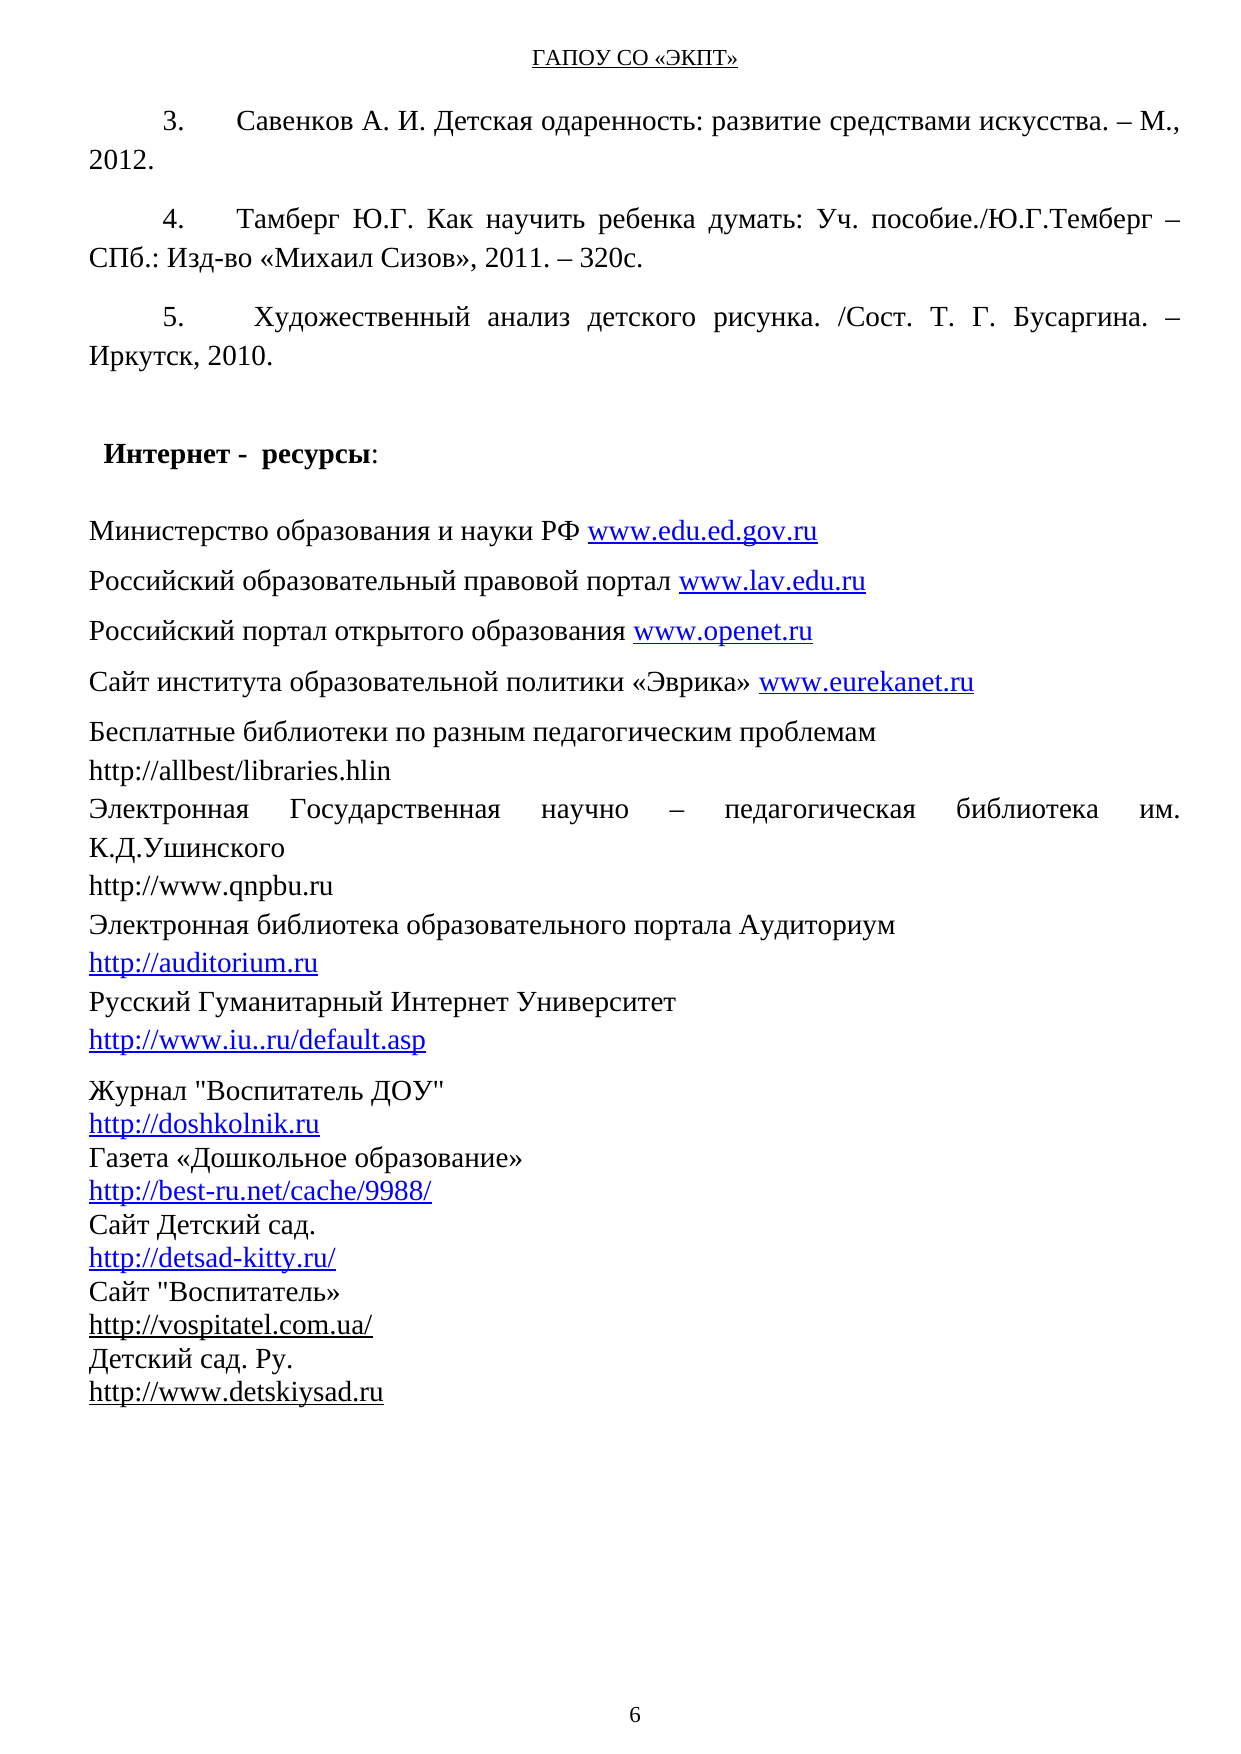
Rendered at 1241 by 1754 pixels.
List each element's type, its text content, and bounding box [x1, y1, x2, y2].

list Савенков А. И. Детская одаренность: развитие средствами искусства. – М., 2012. [89, 103, 1181, 176]
text Бесплатные библиотеки по разным педагогическим проблемам [89, 714, 1181, 748]
list Тамберг Ю.Г. Как научить ребенка думать: Уч. пособие./Ю.Г.Темберг – СПб.: Изд-во «Михаил Сизов», 2011. – 320с. [89, 201, 1181, 273]
text Детский сад. Ру. [89, 1341, 1181, 1374]
text Интернет - ресурсы: [89, 436, 1181, 469]
text http://doshkolnik.ru [89, 1106, 1181, 1140]
text http://best-ru.net/cache/9988/ [89, 1173, 1181, 1207]
text http://www.detskiysad.ru [89, 1374, 1181, 1408]
text http://detsad-kitty.ru/ [89, 1240, 1181, 1274]
text Газета «Дошкольное образование» [89, 1140, 1181, 1173]
text Журнал "Воспитатель ДОУ" [89, 1073, 1181, 1106]
text Электронная Государственная научно – педагогическая библиотека им. К.Д.Ушинского [89, 791, 1181, 863]
text Русский Гуманитарный Интернет Университет [89, 984, 1181, 1017]
text http://allbest/libraries.hlin [89, 753, 1181, 786]
text Российский портал открытого образования www.openet.ru [89, 613, 1181, 647]
text Сайт "Воспитатель» [89, 1274, 1181, 1307]
text Министерство образования и науки РФ www.edu.ed.gov.ru [89, 513, 1181, 546]
list Художественный анализ детского рисунка. /Сост. Т. Г. Бусаргина. –Иркутск, 2010. [89, 299, 1181, 371]
text Сайт Детский сад. [89, 1207, 1181, 1240]
text http://auditorium.ru [89, 945, 1181, 979]
text http://www.qnpbu.ru [89, 868, 1181, 902]
text http://vospitatel.com.ua/ [89, 1307, 1181, 1341]
text http://www.iu..ru/default.asp [89, 1022, 1181, 1056]
text Сайт института образовательной политики «Эврика» www.eurekanet.ru [89, 664, 1181, 697]
text Электронная библиотека образовательного портала Аудиториум [89, 907, 1181, 940]
text Российский образовательный правовой портал www.lav.edu.ru [89, 563, 1181, 597]
